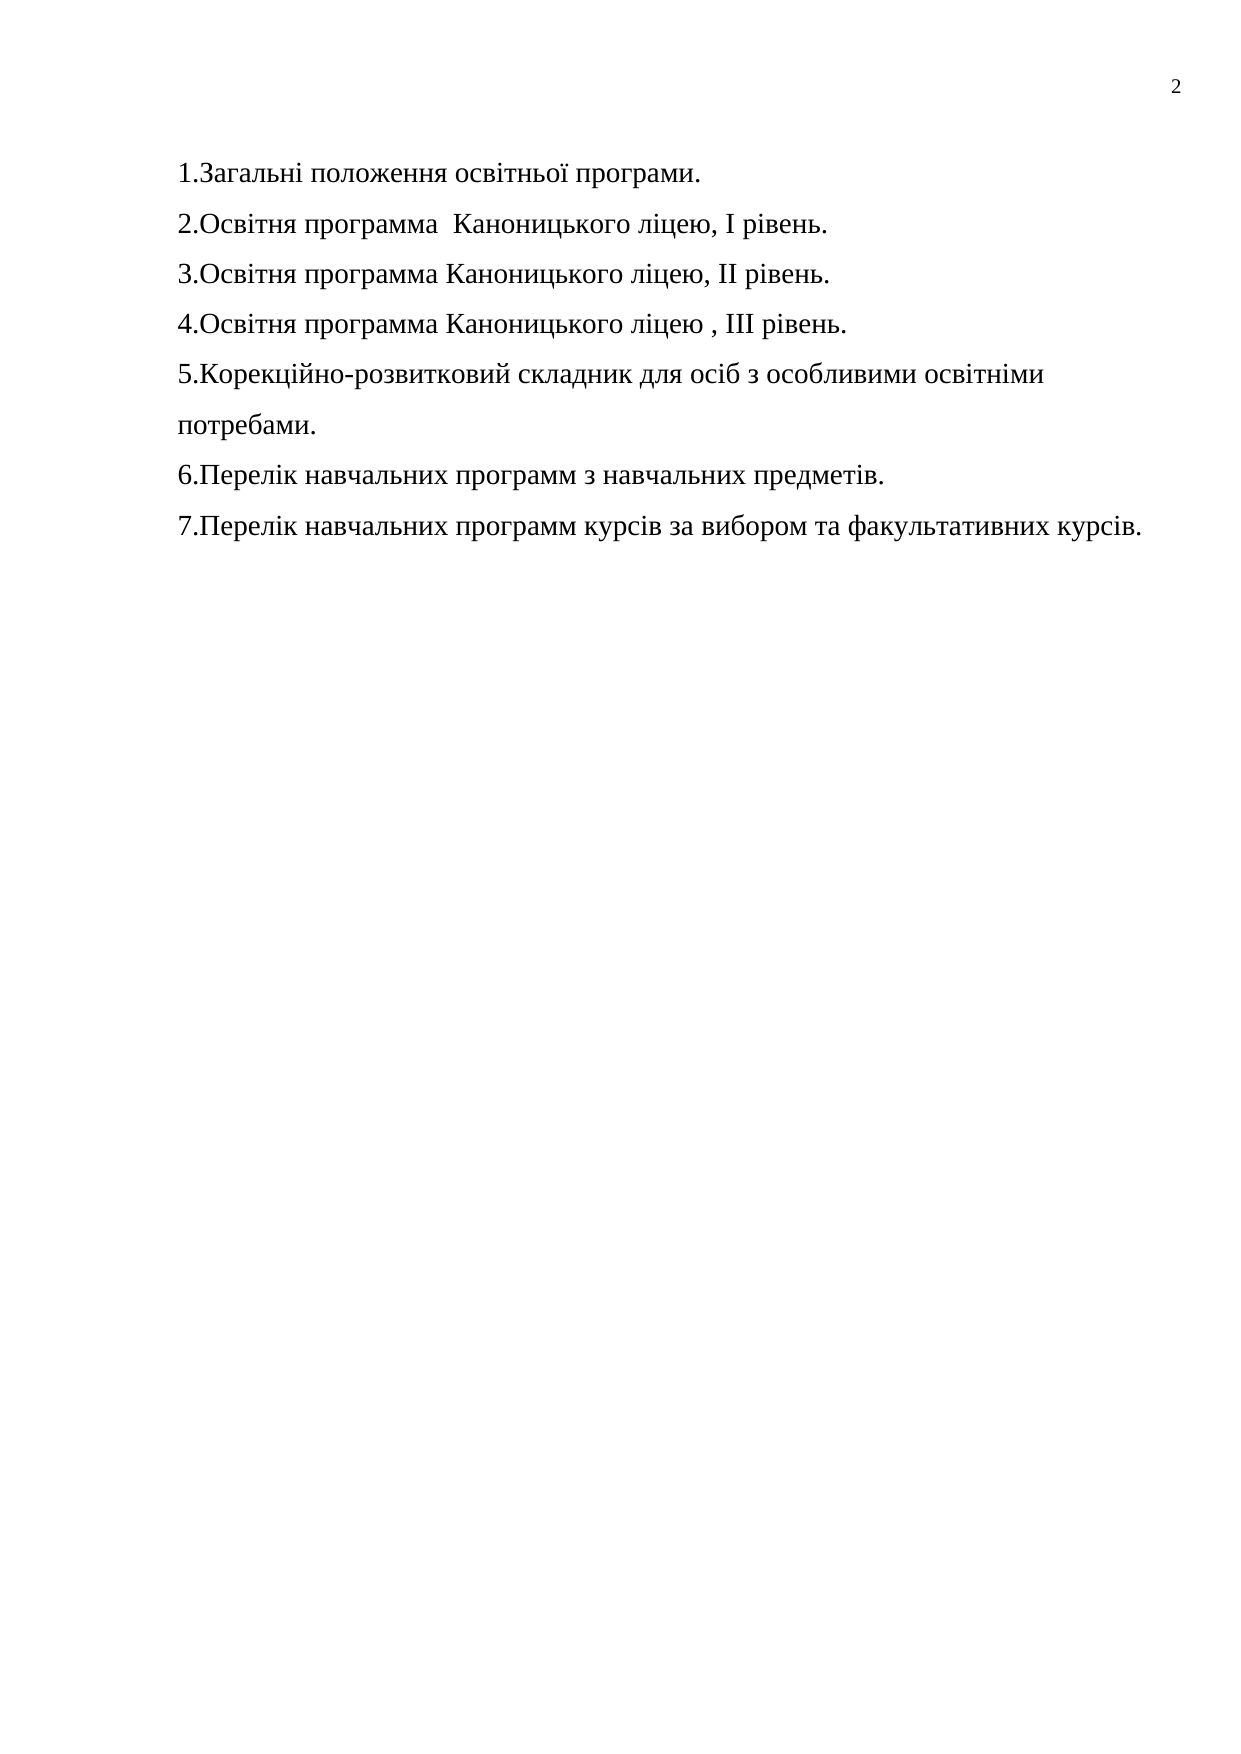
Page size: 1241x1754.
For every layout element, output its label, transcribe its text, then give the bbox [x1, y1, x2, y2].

text 2.Освітня программа Каноницького ліцею, І рівень. [177, 206, 1181, 239]
text 4.Освітня программа Каноницького ліцею , ІІІ рівень. [177, 306, 1181, 340]
text 6.Перелік навчальних программ з навчальних предметів. [177, 457, 1181, 491]
text 1.Загальні положення освітньої програми. [177, 155, 1181, 189]
text 5.Корекційно-розвитковий складник для осіб з особливими освітніми потребами. [177, 357, 1181, 441]
text 3.Освітня программа Каноницького ліцею, ІІ рівень. [177, 256, 1181, 289]
text 7.Перелік навчальних программ курсів за вибором та факультативних курсів. [177, 508, 1181, 541]
